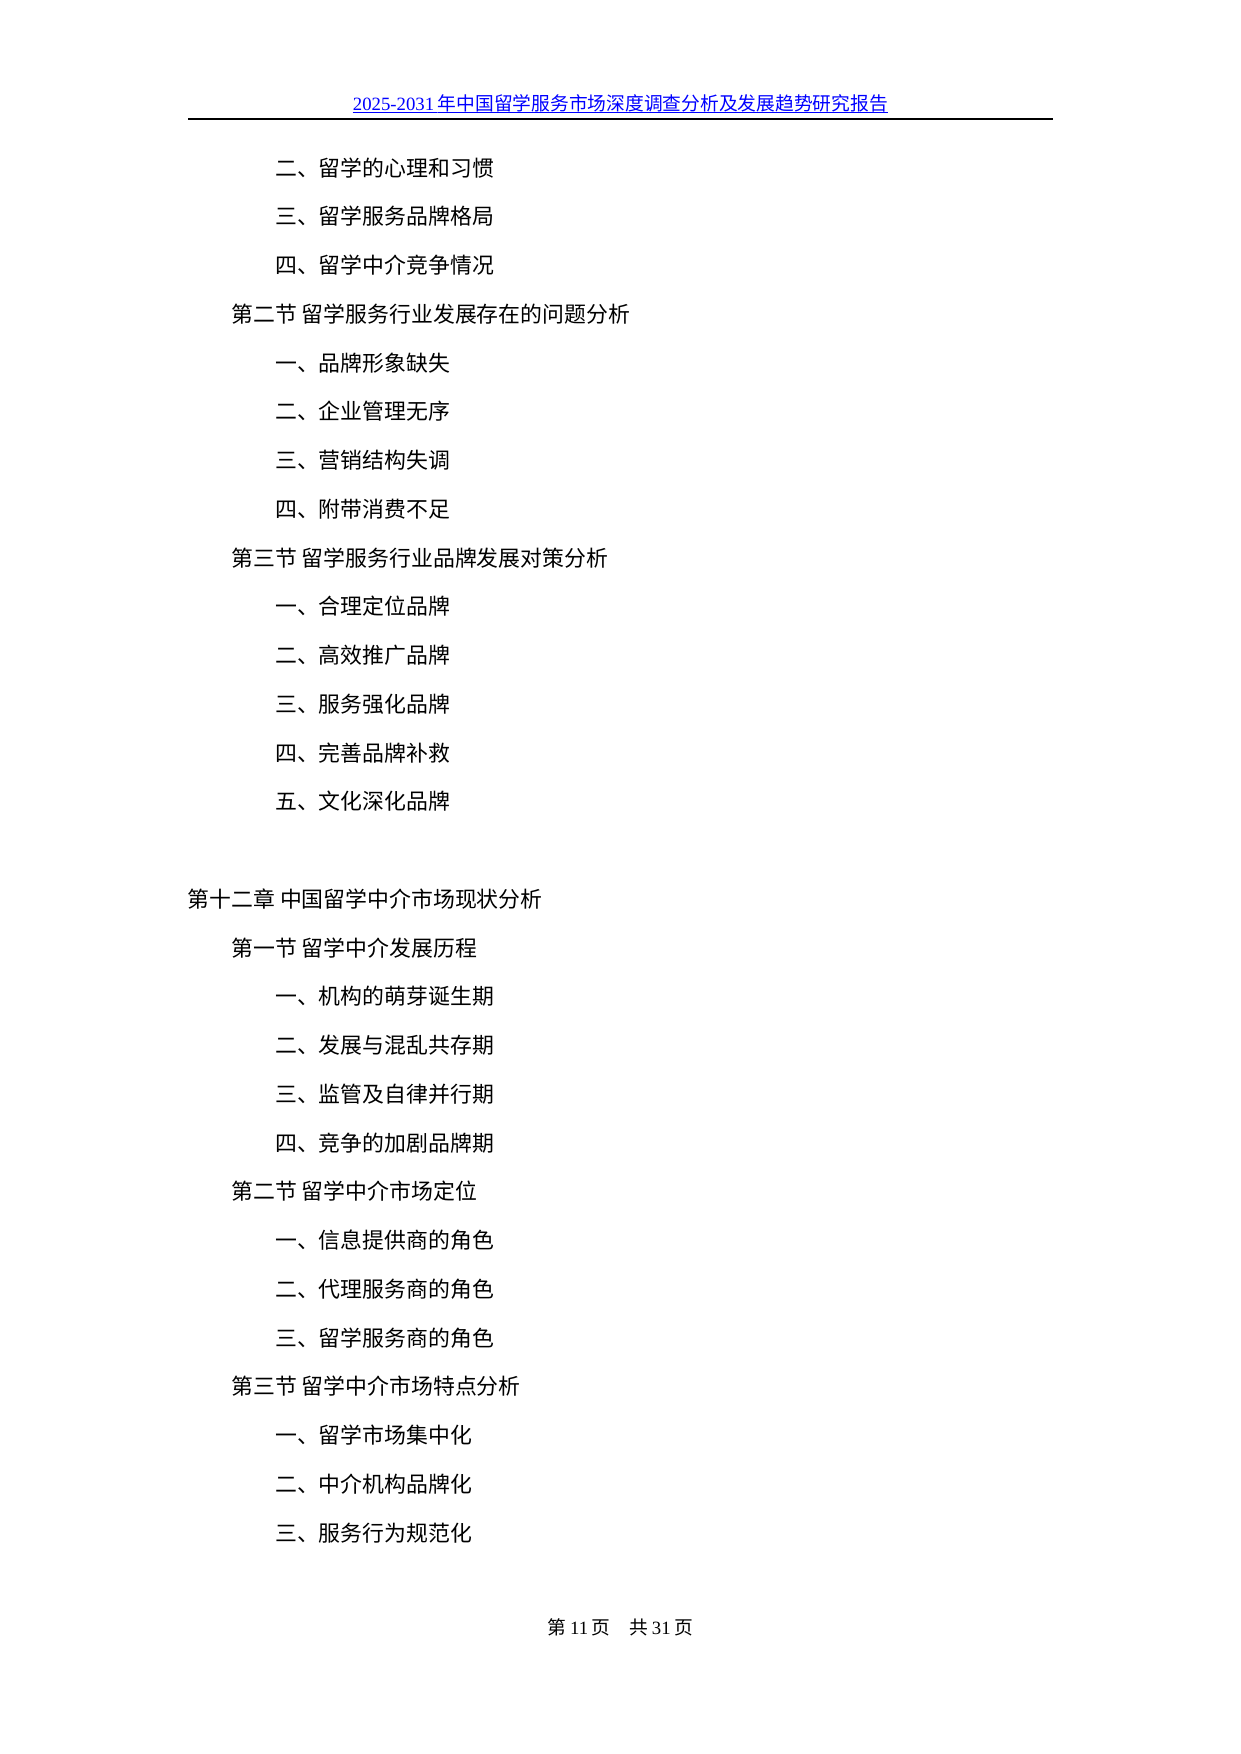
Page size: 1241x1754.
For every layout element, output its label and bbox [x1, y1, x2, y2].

text [187, 150, 1053, 1548]
